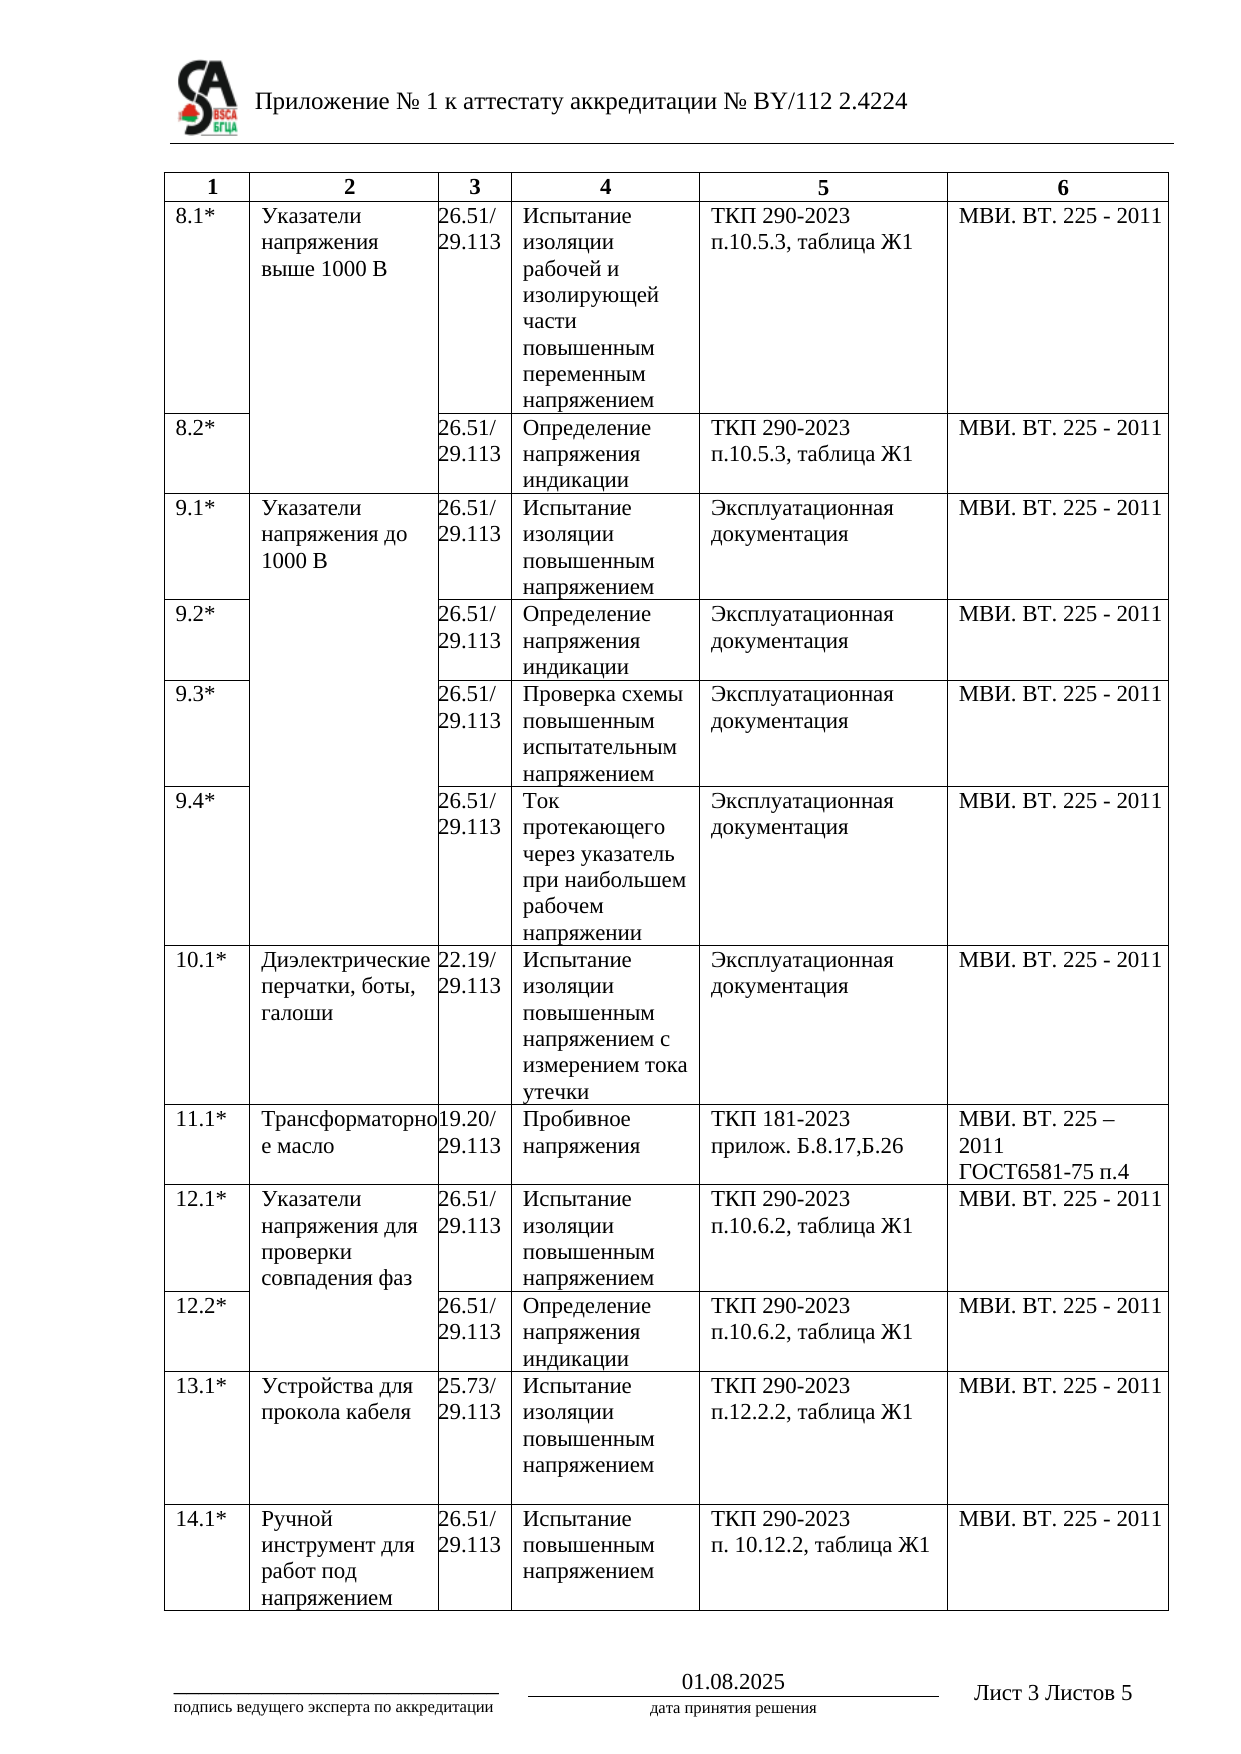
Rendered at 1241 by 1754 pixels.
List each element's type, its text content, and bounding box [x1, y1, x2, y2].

table_cell ТКП 181-2023 прилож. Б.8.17,Б.26 [700, 1105, 947, 1184]
table_cell 3 [439, 173, 511, 201]
table_cell Указатели напряжения выше 1000 В [250, 202, 438, 493]
table_cell 2 [250, 173, 438, 201]
table_cell 9.2* [165, 600, 249, 679]
table_cell Испытание изоляции повышенным напряжением [512, 1372, 699, 1504]
table_cell 8.1* [165, 202, 249, 413]
table_cell 11.1* [165, 1105, 249, 1184]
table_cell 25.73/ 29.113 [439, 1372, 511, 1504]
table_cell МВИ. ВТ. 225 - 2011 [948, 494, 1168, 599]
table_cell Указатели напряжения для проверки совпадения фаз [250, 1185, 438, 1371]
picture [177, 59, 239, 136]
table_cell Испытание изоляции повышенным напряжением с измерением тока утечки [512, 946, 699, 1104]
table_cell МВИ. ВТ. 225 - 2011 [948, 1185, 1168, 1291]
table_cell МВИ. ВТ. 225 - 2011 [948, 414, 1168, 493]
table_cell Эксплуатационная документация [700, 787, 947, 945]
table_cell Определение напряжения индикации [512, 414, 699, 493]
table_cell 1 [165, 173, 249, 201]
table_cell ТКП 290-2023 п.10.6.2, таблица Ж1 [700, 1185, 947, 1291]
table_cell МВИ. ВТ. 225 - 2011 [948, 1292, 1168, 1371]
table_cell Определение напряжения индикации [512, 1292, 699, 1371]
table_cell Указатели напряжения до 1000 В [250, 494, 438, 945]
table_cell 9.1* [165, 494, 249, 599]
table_cell 4 [512, 173, 699, 201]
table_cell Ток протекающего через указатель при наибольшем рабочем напряжении [512, 787, 699, 945]
table_cell Устройства для прокола кабеля [250, 1372, 438, 1504]
table_cell Эксплуатационная документация [700, 681, 947, 786]
table_cell Испытание повышенным напряжением [512, 1505, 699, 1610]
table_cell МВИ. ВТ. 225 - 2011 [948, 787, 1168, 945]
table_cell Испытание изоляции рабочей и изолирующей части повышенным переменным напряжением [512, 202, 699, 413]
table_cell МВИ. ВТ. 225 - 2011 [948, 946, 1168, 1104]
table_cell Трансформаторное масло [250, 1105, 438, 1184]
table_cell 14.1* [165, 1505, 249, 1610]
table_cell 26.51/ 29.113 [439, 494, 511, 599]
table_cell 26.51/ 29.113 [439, 1505, 511, 1610]
table_cell Проверка схемы повышенным испытательным напряжением [512, 681, 699, 786]
table_cell 6 [948, 173, 1168, 201]
table_cell Испытание изоляции повышенным напряжением [512, 494, 699, 599]
table_cell 26.51/ 29.113 [439, 1292, 511, 1371]
table_cell 10.1* [165, 946, 249, 1104]
table_cell 19.20/ 29.113 [439, 1105, 511, 1184]
table_cell Эксплуатационная документация [700, 494, 947, 599]
table_cell ТКП 290-2023 п.10.5.3, таблица Ж1 [700, 414, 947, 493]
table_cell 9.3* [165, 681, 249, 786]
table_cell Испытание изоляции повышенным напряжением [512, 1185, 699, 1291]
table_cell МВИ. ВТ. 225 - 2011 [948, 202, 1168, 413]
table_cell МВИ. ВТ. 225 - 2011 [948, 600, 1168, 679]
table_cell Пробивное напряжения [512, 1105, 699, 1184]
table_cell 22.19/ 29.113 [439, 946, 511, 1104]
table_cell 26.51/ 29.113 [439, 414, 511, 493]
table_cell Эксплуатационная документация [700, 600, 947, 679]
table_cell 26.51/ 29.113 [439, 787, 511, 945]
table_cell 26.51/ 29.113 [439, 202, 511, 413]
table_cell ТКП 290-2023 п. 10.12.2, таблица Ж1 [700, 1505, 947, 1610]
table_cell МВИ. ВТ. 225 - 2011 [948, 1372, 1168, 1504]
table_cell МВИ. ВТ. 225 - 2011 [948, 681, 1168, 786]
table_cell 12.1* [165, 1185, 249, 1291]
table_cell Определение напряжения индикации [512, 600, 699, 679]
table_cell Эксплуатационная документация [700, 946, 947, 1104]
table_cell 12.2* [165, 1292, 249, 1371]
table_cell 13.1* [165, 1372, 249, 1504]
table_cell 26.51/ 29.113 [439, 600, 511, 679]
table_cell ТКП 290-2023 п.10.5.3, таблица Ж1 [700, 202, 947, 413]
table_cell 5 [700, 173, 947, 201]
table_cell МВИ. ВТ. 225 – 2011 ГОСТ6581-75 п.4 [948, 1105, 1168, 1184]
table_cell ТКП 290-2023 п.12.2.2, таблица Ж1 [700, 1372, 947, 1504]
table_cell 26.51/ 29.113 [439, 1185, 511, 1291]
table_cell 8.2* [165, 414, 249, 493]
table_cell 26.51/ 29.113 [439, 681, 511, 786]
table_cell МВИ. ВТ. 225 - 2011 [948, 1505, 1168, 1610]
table_cell Диэлектрические перчатки, боты, галоши [250, 946, 438, 1104]
table_cell ТКП 290-2023 п.10.6.2, таблица Ж1 [700, 1292, 947, 1371]
table_cell 9.4* [165, 787, 249, 945]
table_cell Ручной инструмент для работ под напряжением [250, 1505, 438, 1610]
